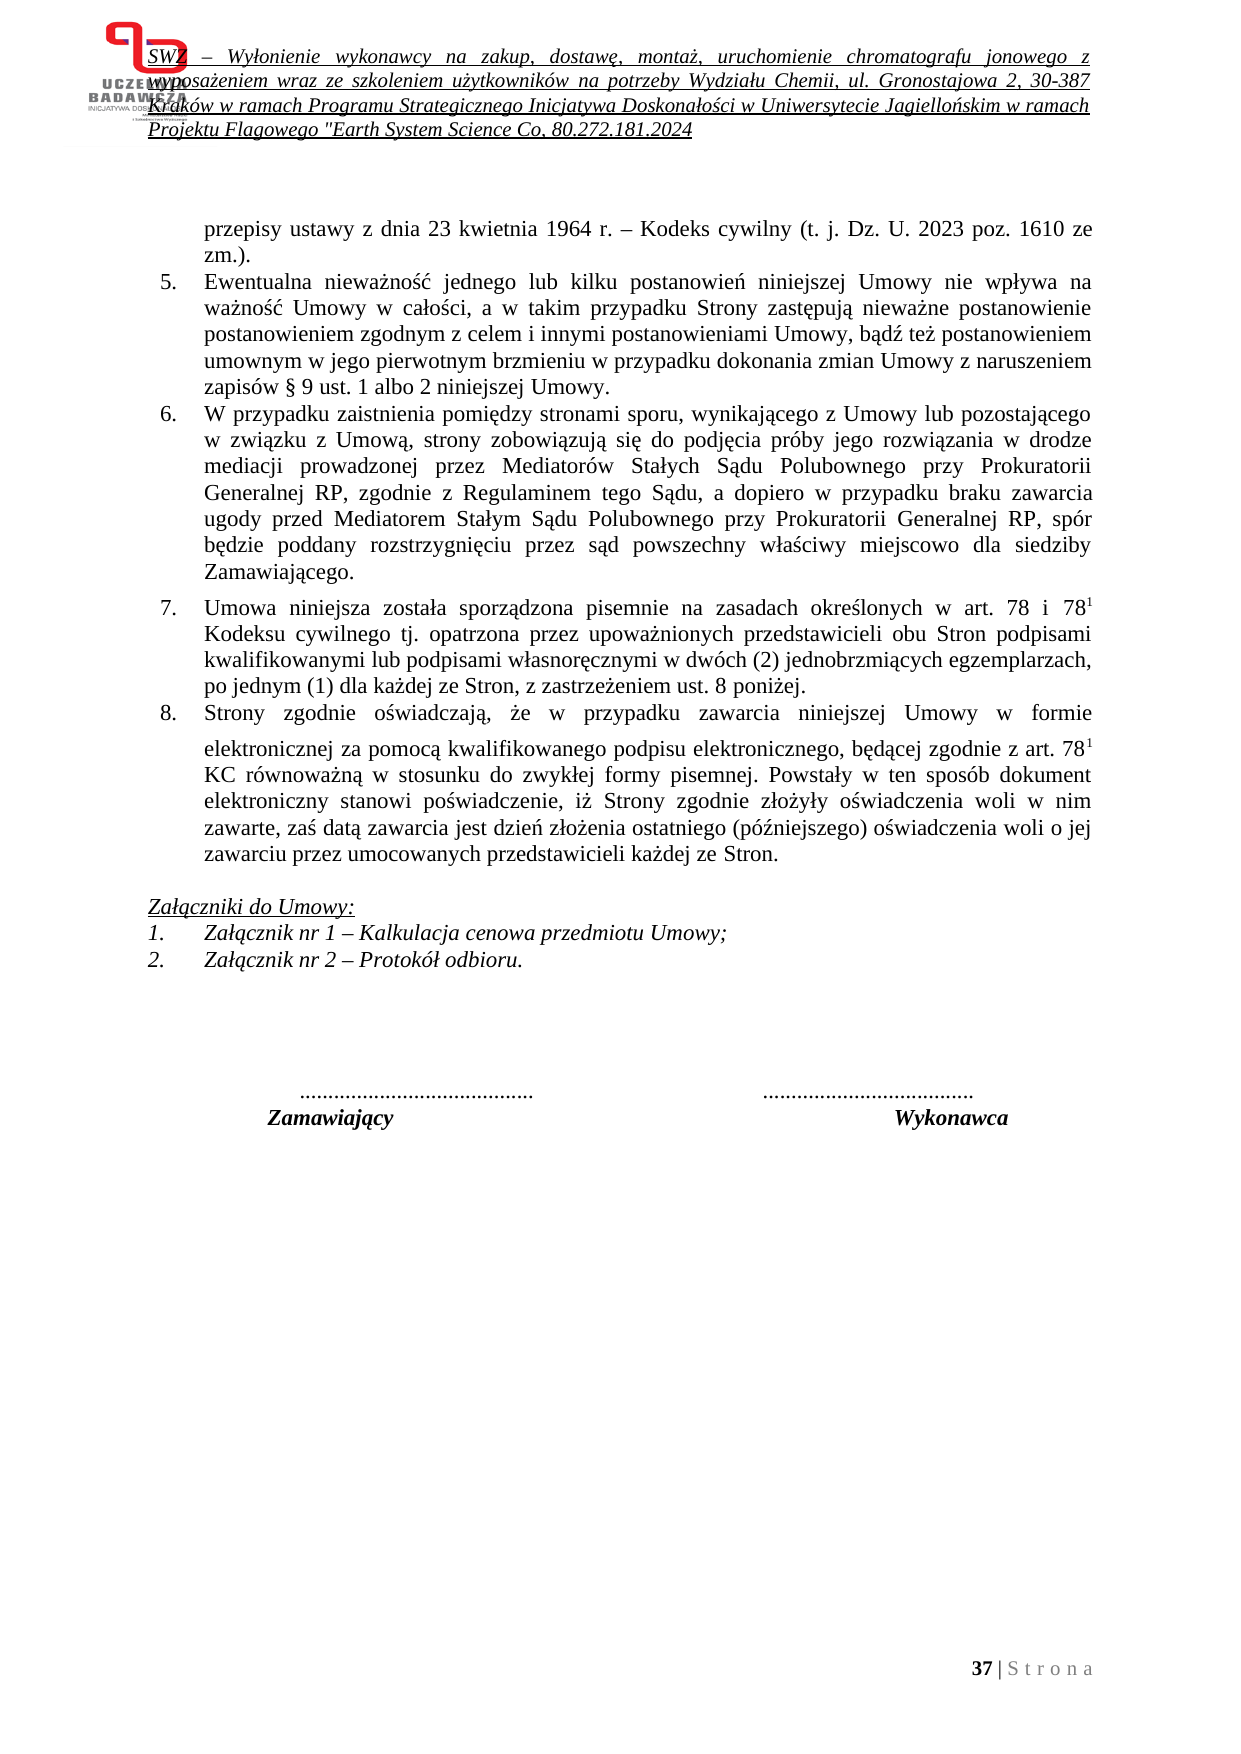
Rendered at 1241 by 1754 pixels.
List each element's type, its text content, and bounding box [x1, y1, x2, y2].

list Załącznik nr 2 – Protokół odbioru. [148, 946, 1093, 972]
text ......................................... ..................................... [185, 1077, 1093, 1104]
text Załączniki do Umowy: [148, 893, 1093, 919]
picture [63, 0, 218, 147]
text Zamawiający Wykonawca [185, 1104, 1093, 1130]
list Umowa niniejsza została sporządzona pisemnie na zasadach określonych w art. 78 i 781 Kodeksu cywilnego tj. opatrzona przez upoważnionych przedstawicieli obu Stron podpisami kwalifikowanymi lub podpisami własnoręcznymi w dwóch (2) jednobrzmiących egzemplarzach, po jednym (1) dla każdej ze Stron, z zastrzeżeniem ust. 8 poniżej. [160, 584, 1093, 699]
list W przypadku zaistnienia pomiędzy stronami sporu, wynikającego z Umowy lub pozostającego w związku z Umową, strony zobowiązują się do podjęcia próby jego rozwiązania w drodze mediacji prowadzonej przez Mediatorów Stałych Sądu Polubownego przy Prokuratorii Generalnej RP, zgodnie z Regulaminem tego Sądu, a dopiero w przypadku braku zawarcia ugody przed Mediatorem Stałym Sądu Polubownego przy Prokuratorii Generalnej RP, spór będzie poddany rozstrzygnięciu przez sąd powszechny właściwy miejscowo dla siedziby Zamawiającego. [160, 399, 1093, 584]
list Załącznik nr 1 – Kalkulacja cenowa przedmiotu Umowy; [148, 919, 1093, 946]
list Ewentualna nieważność jednego lub kilku postanowień niniejszej Umowy nie wpływa na ważność Umowy w całości, a w takim przypadku Strony zastępują nieważne postanowienie postanowieniem zgodnym z celem i innymi postanowieniami Umowy, bądź też postanowieniem umownym w jego pierwotnym brzmieniu w przypadku dokonania zmian Umowy z naruszeniem zapisów § 9 ust. 1 albo 2 niniejszej Umowy. [160, 268, 1093, 399]
list Strony zgodnie oświadczają, że w przypadku zawarcia niniejszej Umowy w formie elektronicznej za pomocą kwalifikowanego podpisu elektronicznego, będącej zgodnie z art. 781 KC równoważną w stosunku do zwykłej formy pisemnej. Powstały w ten sposób dokument elektroniczny stanowi poświadczenie, iż Strony zgodnie złożyły oświadczenia woli w nim zawarte, zaś datą zawarcia jest dzień złożenia ostatniego (późniejszego) oświadczenia woli o jej zawarciu przez umocowanych przedstawicieli każdej ze Stron. [160, 699, 1093, 867]
